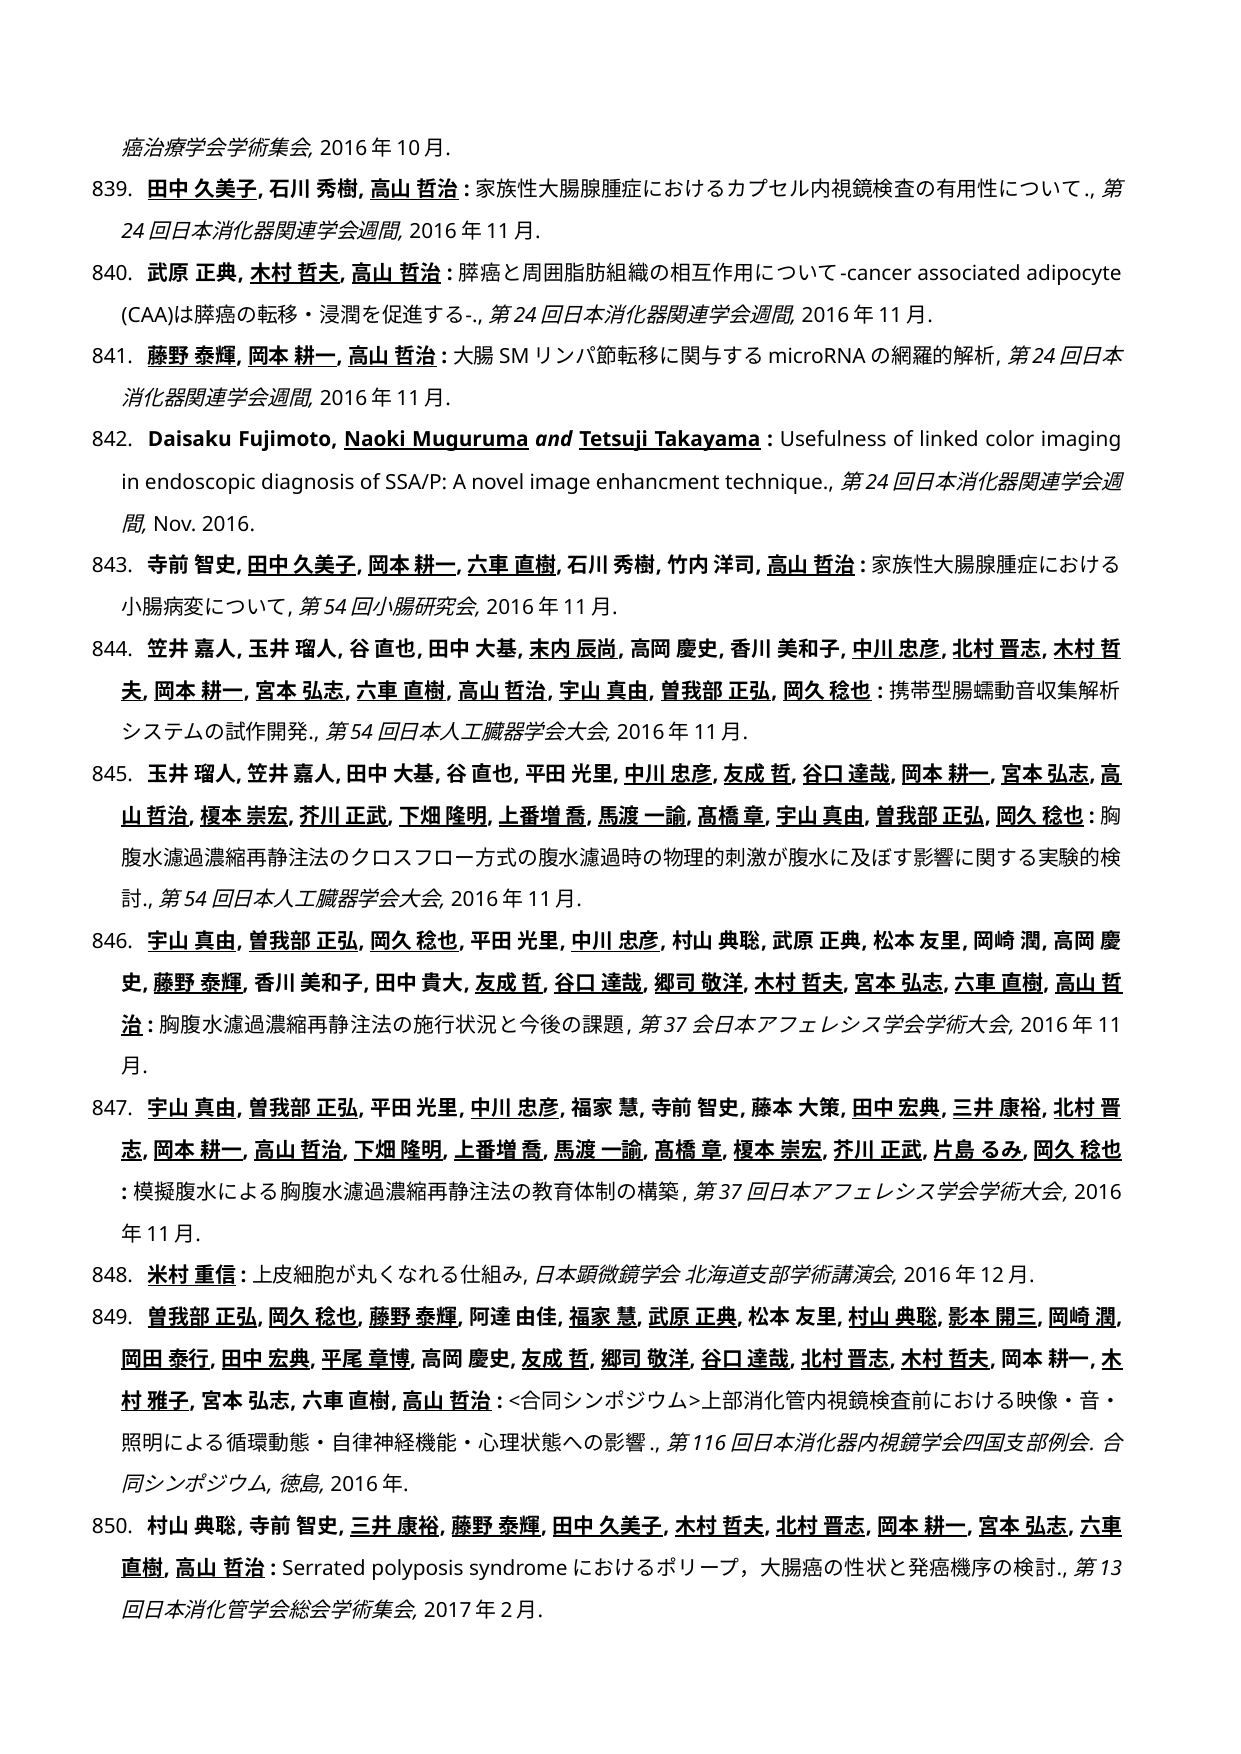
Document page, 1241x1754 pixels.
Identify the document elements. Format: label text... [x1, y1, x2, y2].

list 曽我部 正弘, 岡久 稔也, 藤野 泰輝, 阿達 由佳, 福家 慧, 武原 正典, 松本 友里, 村山 典聡, 影本 開三, 岡崎 潤, 岡田 泰行, 田中 宏典, 平尾 章博, 高岡 慶史, 友成 哲, 郷司 敬洋, 谷口 達哉, 北村 晋志, 木村 哲夫, 岡本 耕一, 木村 雅子, 宮本 弘志, 六車 直樹, 高山 哲治 : <合同シンポジウム>上部消化管内視鏡検査前における映像・音・照明による循環動態・自律神経機能・心理状態への影響., 第116回日本消化器内視鏡学会四国支部例会. 合同シンポジウム, 徳島, 2016年. [92, 1295, 1122, 1503]
list 村山 典聡, 寺前 智史, 三井 康裕, 藤野 泰輝, 田中 久美子, 木村 哲夫, 北村 晋志, 岡本 耕一, 宮本 弘志, 六車 直樹, 高山 哲治 : Serrated polyposis syndromeにおけるポリープ，大腸癌の性状と発癌機序の検討., 第13回日本消化管学会総会学術集会, 2017年2月. [92, 1503, 1122, 1629]
list 笠井 嘉人, 玉井 瑠人, 谷 直也, 田中 大基, 末内 辰尚, 高岡 慶史, 香川 美和子, 中川 忠彦, 北村 晋志, 木村 哲夫, 岡本 耕一, 宮本 弘志, 六車 直樹, 高山 哲治, 宇山 真由, 曽我部 正弘, 岡久 稔也 : 携帯型腸蠕動音収集解析システムの試作開発., 第54回日本人工臓器学会大会, 2016年11月. [92, 626, 1122, 752]
list 田中 久美子, 石川 秀樹, 高山 哲治 : 家族性大腸腺腫症におけるカプセル内視鏡検査の有用性について., 第24回日本消化器関連学会週間, 2016年11月. [92, 167, 1122, 250]
list 米村 重信 : 上皮細胞が丸くなれる仕組み, 日本顕微鏡学会 北海道支部学術講演会, 2016年12月. [92, 1253, 1122, 1295]
list 宇山 真由, 曽我部 正弘, 岡久 稔也, 平田 光里, 中川 忠彦, 村山 典聡, 武原 正典, 松本 友里, 岡崎 潤, 高岡 慶史, 藤野 泰輝, 香川 美和子, 田中 貴大, 友成 哲, 谷口 達哉, 郷司 敬洋, 木村 哲夫, 宮本 弘志, 六車 直樹, 高山 哲治 : 胸腹水濾過濃縮再静注法の施行状況と今後の課題, 第37会日本アフェレシス学会学術大会, 2016年11月. [92, 919, 1122, 1086]
list 寺前 智史, 田中 久美子, 岡本 耕一, 六車 直樹, 石川 秀樹, 竹内 洋司, 高山 哲治 : 家族性大腸腺腫症における小腸病変について, 第54回小腸研究会, 2016年11月. [92, 543, 1122, 626]
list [92, 125, 1122, 167]
list Daisaku Fujimoto, Naoki Muguruma and Tetsuji Takayama : Usefulness of linked color imaging in endoscopic diagnosis of SSA/P: A novel image enhancment technique., 第24回日本消化器関連学会週間, Nov. 2016. [92, 417, 1122, 543]
list 武原 正典, 木村 哲夫, 高山 哲治 : 膵癌と周囲脂肪組織の相互作用について-cancer associated adipocyte (CAA)は膵癌の転移・浸潤を促進する-., 第24回日本消化器関連学会週間, 2016年11月. [92, 250, 1122, 334]
list 玉井 瑠人, 笠井 嘉人, 田中 大基, 谷 直也, 平田 光里, 中川 忠彦, 友成 哲, 谷口 達哉, 岡本 耕一, 宮本 弘志, 高山 哲治, 榎本 崇宏, 芥川 正武, 下畑 隆明, 上番増 喬, 馬渡 一諭, 髙橋 章, 宇山 真由, 曽我部 正弘, 岡久 稔也 : 胸腹水濾過濃縮再静注法のクロスフロー方式の腹水濾過時の物理的刺激が腹水に及ぼす影響に関する実験的検討., 第54回日本人工臓器学会大会, 2016年11月. [92, 752, 1122, 919]
list 藤野 泰輝, 岡本 耕一, 高山 哲治 : 大腸SMリンパ節転移に関与するmicroRNAの網羅的解析, 第24回日本消化器関連学会週間, 2016年11月. [92, 334, 1122, 417]
list 宇山 真由, 曽我部 正弘, 平田 光里, 中川 忠彦, 福家 慧, 寺前 智史, 藤本 大策, 田中 宏典, 三井 康裕, 北村 晋志, 岡本 耕一, 高山 哲治, 下畑 隆明, 上番増 喬, 馬渡 一諭, 髙橋 章, 榎本 崇宏, 芥川 正武, 片島 るみ, 岡久 稔也 : 模擬腹水による胸腹水濾過濃縮再静注法の教育体制の構築, 第37回日本アフェレシス学会学術大会, 2016年11月. [92, 1086, 1122, 1253]
